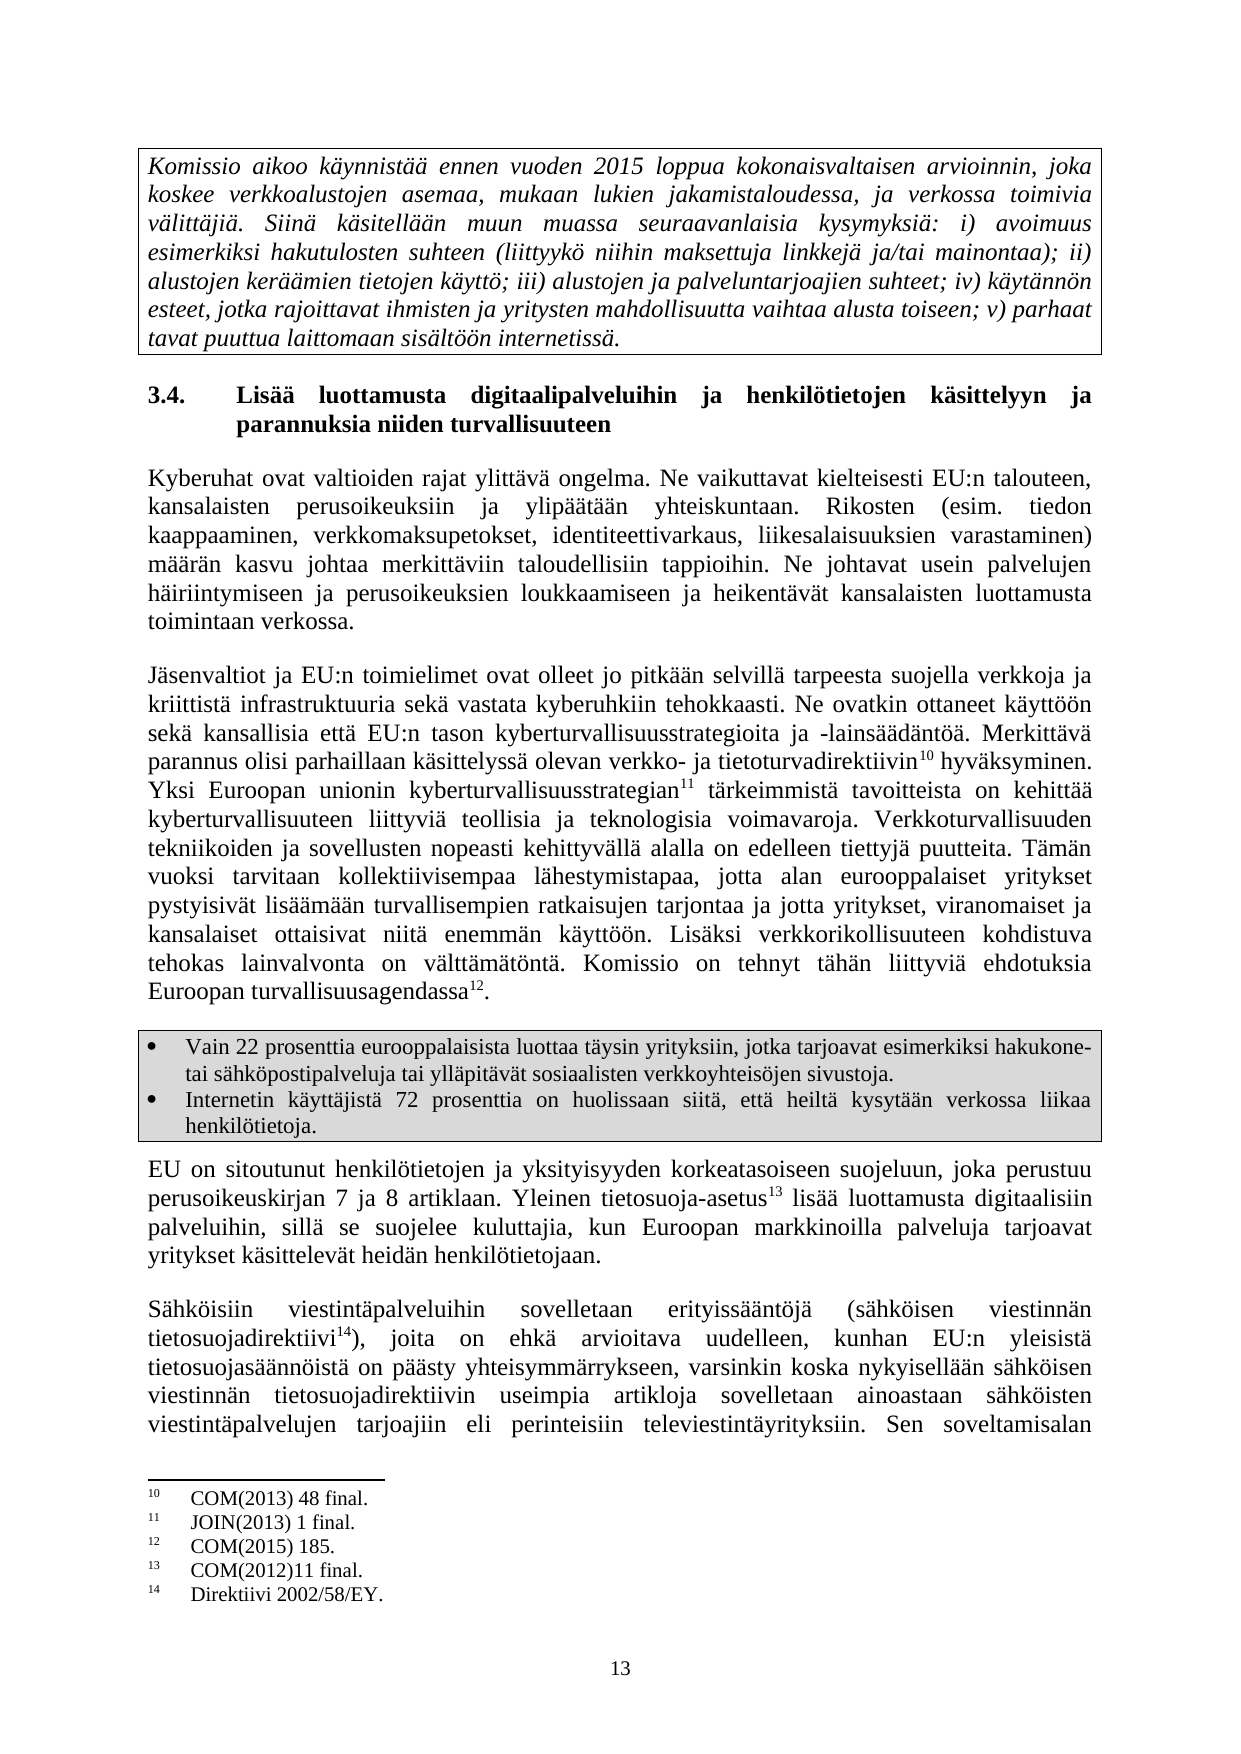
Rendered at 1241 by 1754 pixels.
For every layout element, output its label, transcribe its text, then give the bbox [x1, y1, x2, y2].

text Kyberuhat ovat valtioiden rajat ylittävä ongelma. Ne vaikuttavat kielteisesti EU:n talouteen, kansalaisten perusoikeuksiin ja ylipäätään yhteiskuntaan. Rikosten (esim. tiedon kaappaaminen, verkkomaksupetokset, identiteettivarkaus, liikesalaisuuksien varastaminen) määrän kasvu johtaa merkittäviin taloudellisiin tappioihin. Ne johtavat usein palvelujen häiriintymiseen ja perusoikeuksien loukkaamiseen ja heikentävät kansalaisten luottamusta toimintaan verkossa. [148, 463, 1093, 635]
subtitle Lisää luottamusta digitaalipalveluihin ja henkilötietojen käsittelyyn ja parannuksia niiden turvallisuuteen [148, 380, 1093, 438]
text EU on sitoutunut henkilötietojen ja yksityisyyden korkeatasoiseen suojeluun, joka perustuu perusoikeuskirjan 7 ja 8 artiklaan. Yleinen tietosuoja-asetus lisää luottamusta digitaalisiin palveluihin, sillä se suojelee kuluttajia, kun Euroopan markkinoilla palveluja tarjoavat yritykset käsittelevät heidän henkilötietojaan. [148, 1154, 1093, 1269]
text Komissio aikoo käynnistää ennen vuoden 2015 loppua kokonaisvaltaisen arvioinnin, joka koskee verkkoalustojen asemaa, mukaan lukien jakamistaloudessa, ja verkossa toimivia välittäjiä. Siinä käsitellään muun muassa seuraavanlaisia kysymyksiä: i) avoimuus esimerkiksi hakutulosten suhteen (liittyykö niihin maksettuja linkkejä ja/tai mainontaa); ii) alustojen keräämien tietojen käyttö; iii) alustojen ja palveluntarjoajien suhteet; iv) käytännön esteet, jotka rajoittavat ihmisten ja yritysten mahdollisuutta vaihtaa alusta toiseen; v) parhaat tavat puuttua laittomaan sisältöön internetissä. [139, 149, 1101, 354]
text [148, 1294, 1093, 1438]
text Jäsenvaltiot ja EU:n toimielimet ovat olleet jo pitkään selvillä tarpeesta suojella verkkoja ja kriittistä infrastruktuuria sekä vastata kyberuhkiin tehokkaasti. Ne ovatkin ottaneet käyttöön sekä kansallisia että EU:n tason kyberturvallisuusstrategioita ja -lainsäädäntöä. Merkittävä parannus olisi parhaillaan käsittelyssä olevan verkko- ja tietoturvadirektiivin hyväksyminen. Yksi Euroopan unionin kyberturvallisuusstrategian tärkeimmistä tavoitteista on kehittää kyberturvallisuuteen liittyviä teollisia ja teknologisia voimavaroja. Verkkoturvallisuuden tekniikoiden ja sovellusten nopeasti kehittyvällä alalla on edelleen tiettyjä puutteita. Tämän vuoksi tarvitaan kollektiivisempaa lähestymistapaa, jotta alan eurooppalaiset yritykset pystyisivät lisäämään turvallisempien ratkaisujen tarjontaa ja jotta yritykset, viranomaiset ja kansalaiset ottaisivat niitä enemmän käyttöön. Lisäksi verkkorikollisuuteen kohdistuva tehokas lainvalvonta on välttämätöntä. Komissio on tehnyt tähän liittyviä ehdotuksia Euroopan turvallisuusagendassa. [148, 660, 1093, 1005]
list Internetin käyttäjistä 72 prosenttia on huolissaan siitä, että heiltä kysytään verkossa liikaa henkilötietoja. [139, 1083, 1101, 1141]
list Vain 22 prosenttia eurooppalaisista luottaa täysin yrityksiin, jotka tarjoavat esimerkiksi hakukone- tai sähköpostipalveluja tai ylläpitävät sosiaalisten verkkoyhteisöjen sivustoja. [139, 1031, 1101, 1083]
